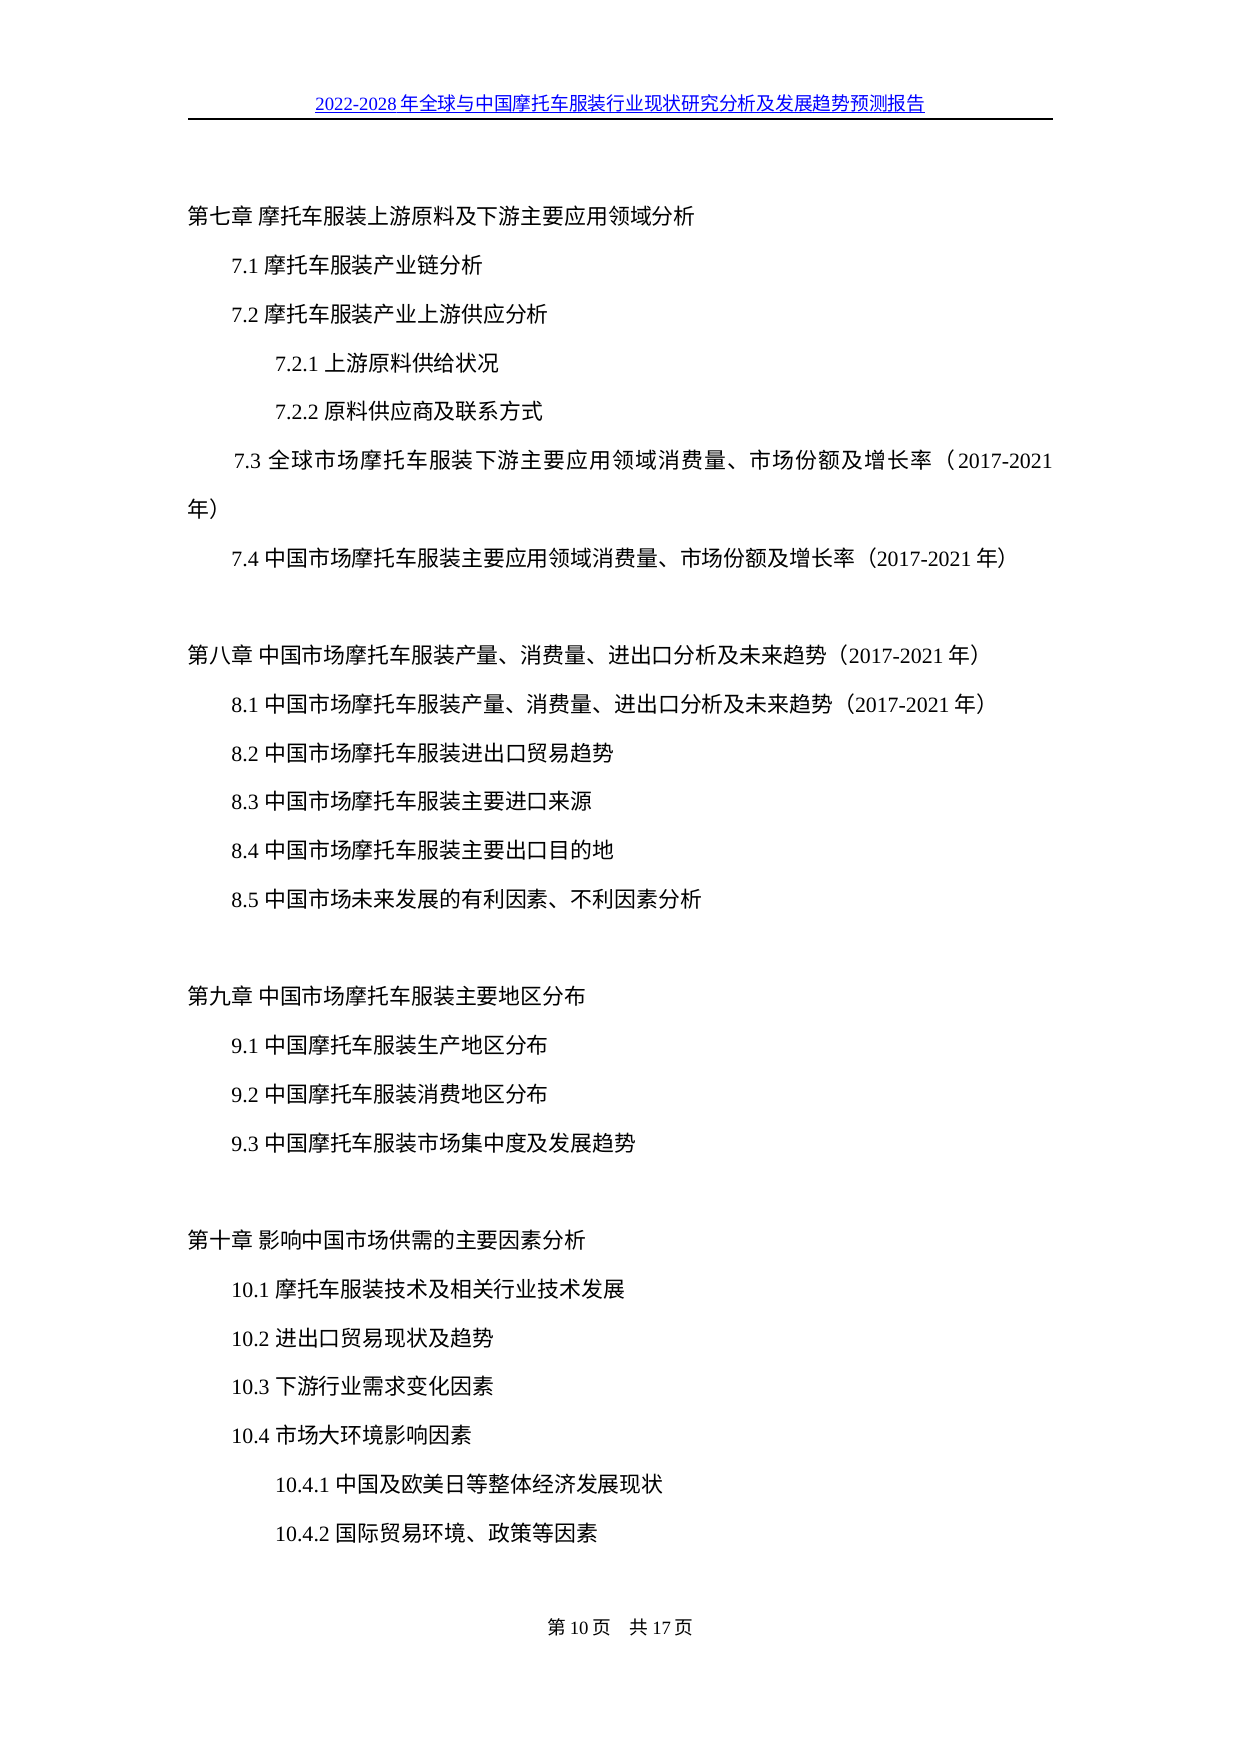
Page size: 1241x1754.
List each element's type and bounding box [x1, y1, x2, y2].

text [187, 150, 1053, 1548]
